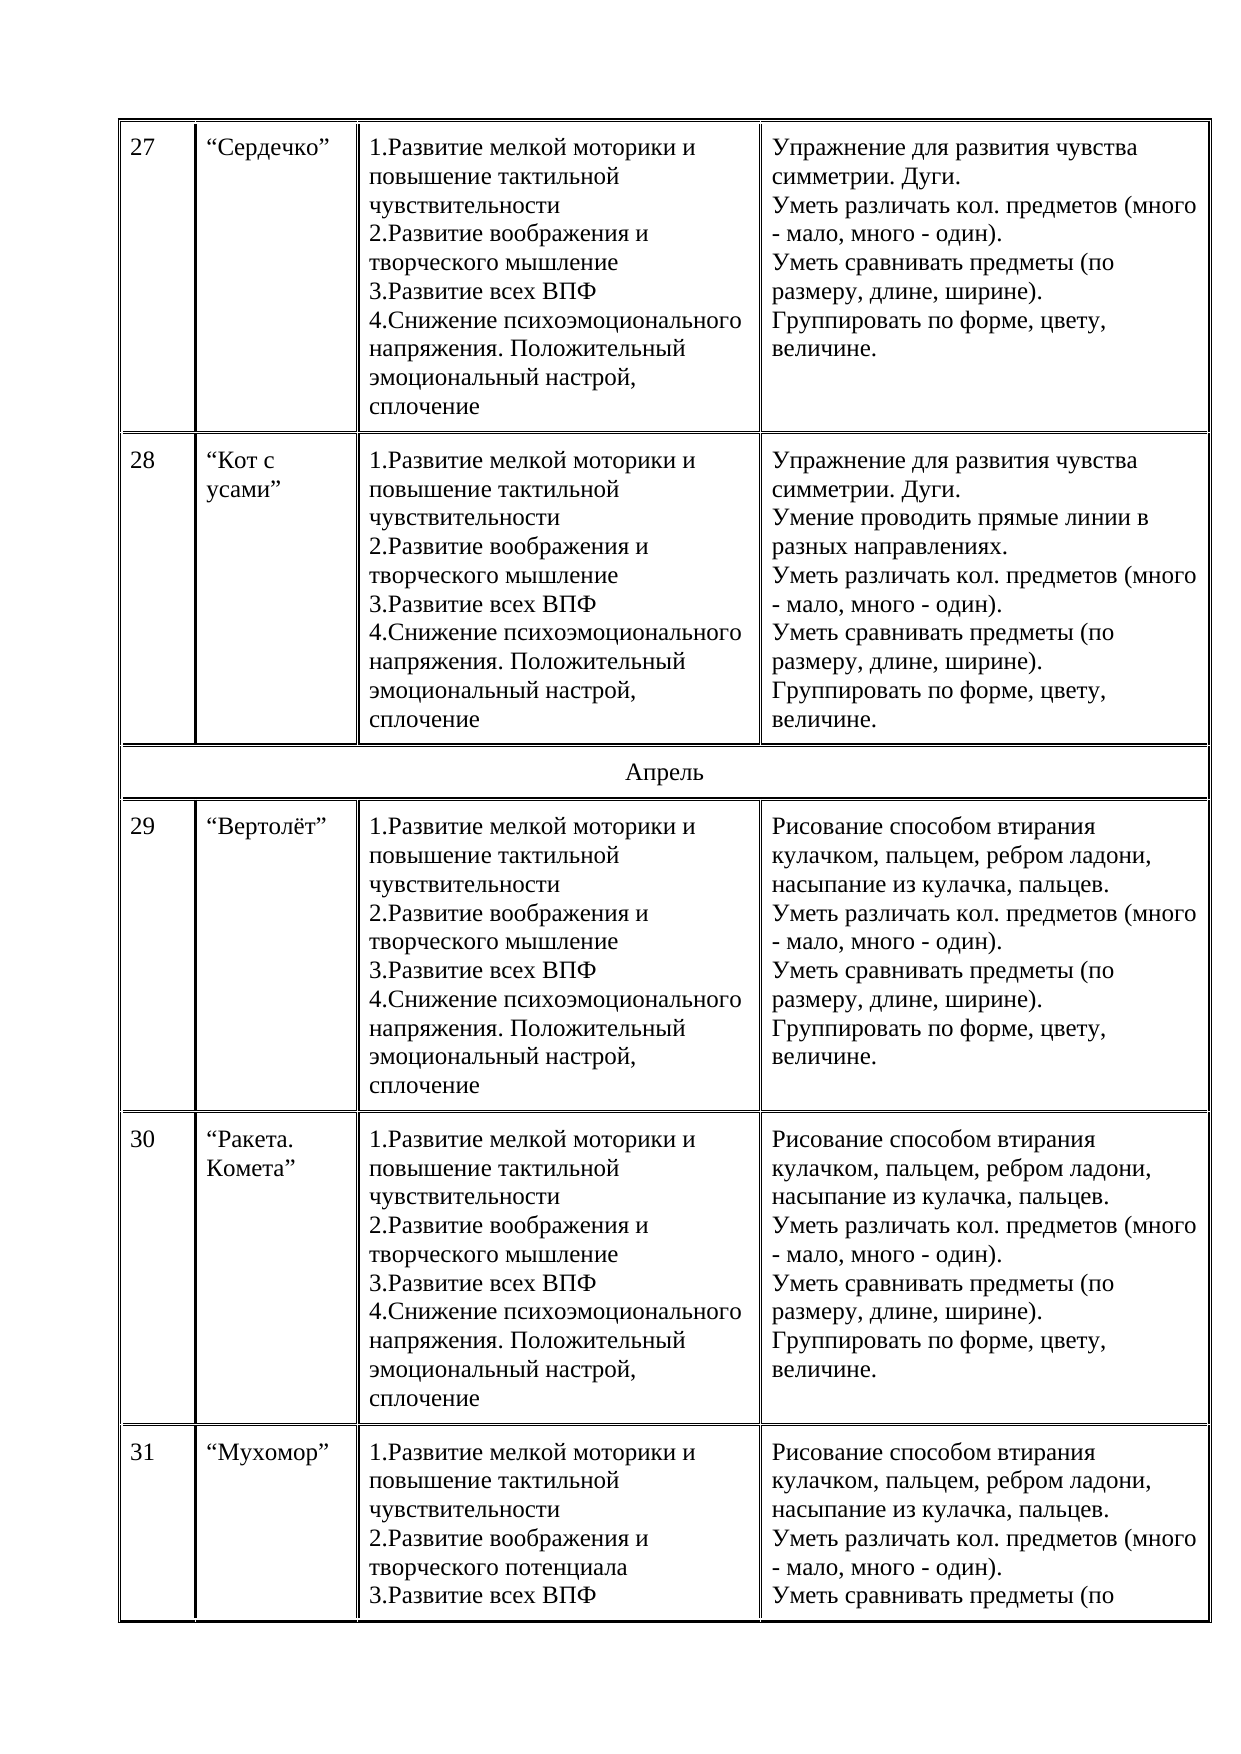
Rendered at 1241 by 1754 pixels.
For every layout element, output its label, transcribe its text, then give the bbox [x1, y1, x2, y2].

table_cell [358, 122, 761, 431]
table_cell Апрель [121, 743, 1209, 797]
table_cell “Ракета. Комета” [197, 1113, 356, 1422]
table_cell Упражнение для развития чувства симметрии. Дуги. Уметь различать кол. предметов (много - мало, много - один). Уметь сравнивать предметы (по размеру, длине, ширине). Группировать по форме, цвету, величине. [761, 122, 1208, 431]
table_cell “Сердечко” [195, 120, 358, 431]
table_cell Упражнение для развития чувства симметрии. Дуги. Умение проводить прямые линии в разных направлениях. Уметь различать кол. предметов (много - мало, много - один). Уметь сравнивать предметы (по размеру, длине, ширине). Группировать по форме, цвету, величине. [761, 431, 1210, 743]
table_cell “Мухомор” [195, 1423, 358, 1620]
table_cell “Вертолёт” [197, 801, 356, 1110]
table_cell 28 [119, 431, 195, 743]
table_cell 29 [121, 797, 194, 1110]
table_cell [358, 1426, 761, 1620]
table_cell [761, 1423, 1209, 1620]
table_cell 31 [121, 1423, 195, 1620]
table_cell 30 [119, 1110, 195, 1422]
table_cell “Кот с усами” [197, 434, 356, 743]
table_cell 27 [121, 122, 195, 431]
